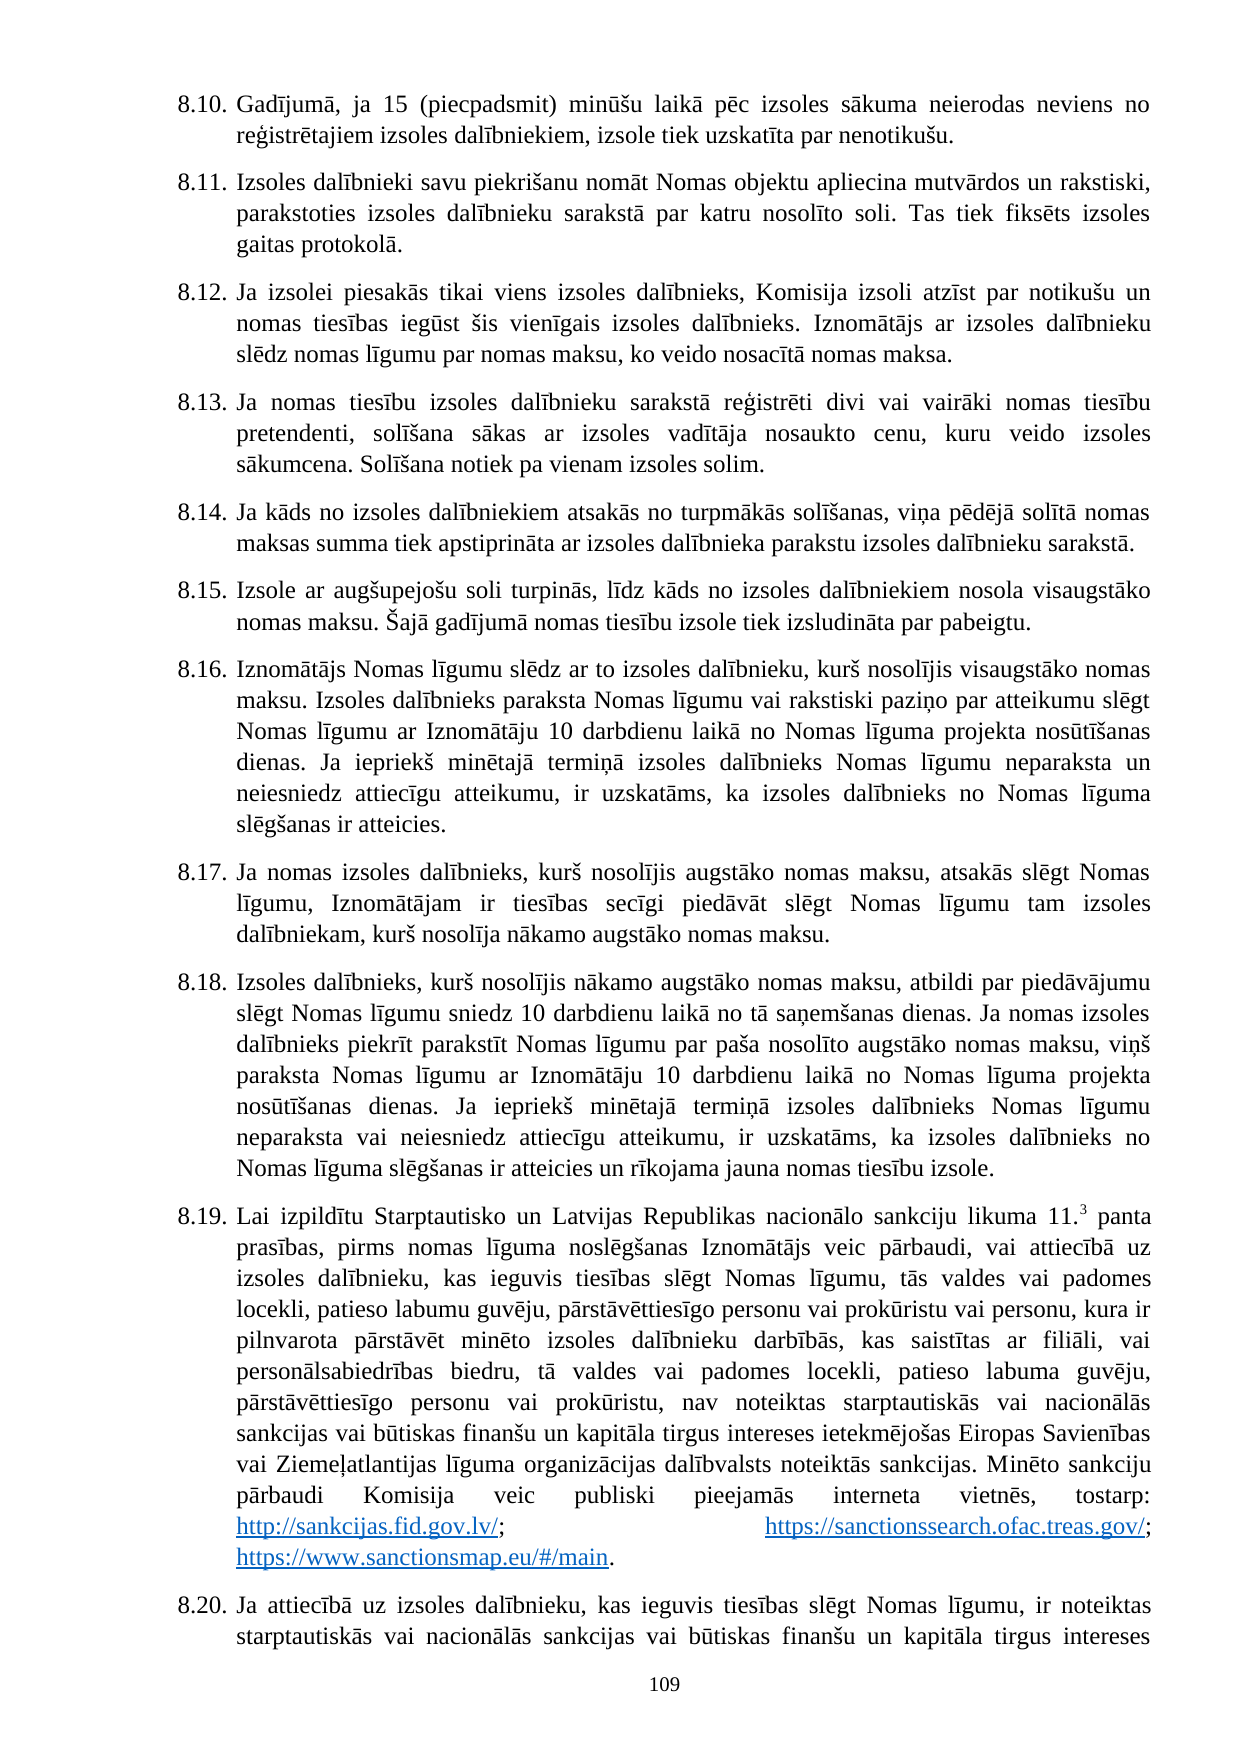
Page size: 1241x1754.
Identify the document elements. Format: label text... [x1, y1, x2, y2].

list Ja izsolei piesakās tikai viens izsoles dalībnieks, Komisija izsoli atzīst par notikušu un nomas tiesības iegūst šis vienīgais izsoles dalībnieks. Iznomātājs ar izsoles dalībnieku slēdz nomas līgumu par nomas maksu, ko veido nosacītā nomas maksa. [177, 277, 1152, 368]
list Izsole ar augšupejošu soli turpinās, līdz kāds no izsoles dalībniekiem nosola visaugstāko nomas maksu. Šajā gadījumā nomas tiesību izsole tiek izsludināta par pabeigtu. [177, 576, 1152, 635]
list Ja kāds no izsoles dalībniekiem atsakās no turpmākās solīšanas, viņa pēdējā solītā nomas maksas summa tiek apstiprināta ar izsoles dalībnieka parakstu izsoles dalībnieku sarakstā. [177, 497, 1152, 557]
list Ja nomas izsoles dalībnieks, kurš nosolījis augstāko nomas maksu, atsakās slēgt Nomas līgumu, Iznomātājam ir tiesības secīgi piedāvāt slēgt Nomas līgumu tam izsoles dalībniekam, kurš nosolīja nākamo augstāko nomas maksu. [177, 857, 1152, 948]
list Izsoles dalībnieks, kurš nosolījis nākamo augstāko nomas maksu, atbildi par piedāvājumu slēgt Nomas līgumu sniedz 10 darbdienu laikā no tā saņemšanas dienas. Ja nomas izsoles dalībnieks piekrīt parakstīt Nomas līgumu par paša nosolīto augstāko nomas maksu, viņš paraksta Nomas līgumu ar Iznomātāju 10 darbdienu laikā no Nomas līguma projekta nosūtīšanas dienas. Ja iepriekš minētajā termiņā izsoles dalībnieks Nomas līgumu neparaksta vai neiesniedz attiecīgu atteikumu, ir uzskatāms, ka izsoles dalībnieks no Nomas līguma slēgšanas ir atteicies un rīkojama jauna nomas tiesību izsole. [177, 967, 1152, 1182]
list Lai izpildītu Starptautisko un Latvijas Republikas nacionālo sankciju likuma 11.3 panta prasības, pirms nomas līguma noslēgšanas Iznomātājs veic pārbaudi, vai attiecībā uz izsoles dalībnieku, kas ieguvis tiesības slēgt Nomas līgumu, tās valdes vai padomes locekli, patieso labumu guvēju, pārstāvēttiesīgo personu vai prokūristu vai personu, kura ir pilnvarota pārstāvēt minēto izsoles dalībnieku darbībās, kas saistītas ar filiāli, vai personālsabiedrības biedru, tā valdes vai padomes locekli, patieso labuma guvēju, pārstāvēttiesīgo personu vai prokūristu, nav noteiktas starptautiskās vai nacionālās sankcijas vai būtiskas finanšu un kapitāla tirgus intereses ietekmējošas Eiropas Savienības vai Ziemeļatlantijas līguma organizācijas dalībvalsts noteiktās sankcijas. Minēto sankciju pārbaudi Komisija veic publiski pieejamās interneta vietnēs, tostarp: http://sankcijas.fid.gov.lv/; https://sanctionssearch.ofac.treas.gov/; https://www.sanctionsmap.eu/#/main. [177, 1201, 1152, 1571]
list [177, 1590, 1152, 1650]
list Gadījumā, ja 15 (piecpadsmit) minūšu laikā pēc izsoles sākuma neierodas neviens no reģistrētajiem izsoles dalībniekiem, izsole tiek uzskatīta par nenotikušu. [177, 89, 1152, 148]
list Izsoles dalībnieki savu piekrišanu nomāt Nomas objektu apliecina mutvārdos un rakstiski, parakstoties izsoles dalībnieku sarakstā par katru nosolīto soli. Tas tiek fiksēts izsoles gaitas protokolā. [177, 167, 1152, 258]
list Iznomātājs Nomas līgumu slēdz ar to izsoles dalībnieku, kurš nosolījis visaugstāko nomas maksu. Izsoles dalībnieks paraksta Nomas līgumu vai rakstiski paziņo par atteikumu slēgt Nomas līgumu ar Iznomātāju 10 darbdienu laikā no Nomas līguma projekta nosūtīšanas dienas. Ja iepriekš minētajā termiņā izsoles dalībnieks Nomas līgumu neparaksta un neiesniedz attiecīgu atteikumu, ir uzskatāms, ka izsoles dalībnieks no Nomas līguma slēgšanas ir atteicies. [177, 654, 1152, 838]
list Ja nomas tiesību izsoles dalībnieku sarakstā reģistrēti divi vai vairāki nomas tiesību pretendenti, solīšana sākas ar izsoles vadītāja nosaukto cenu, kuru veido izsoles sākumcena. Solīšana notiek pa vienam izsoles solim. [177, 387, 1152, 478]
